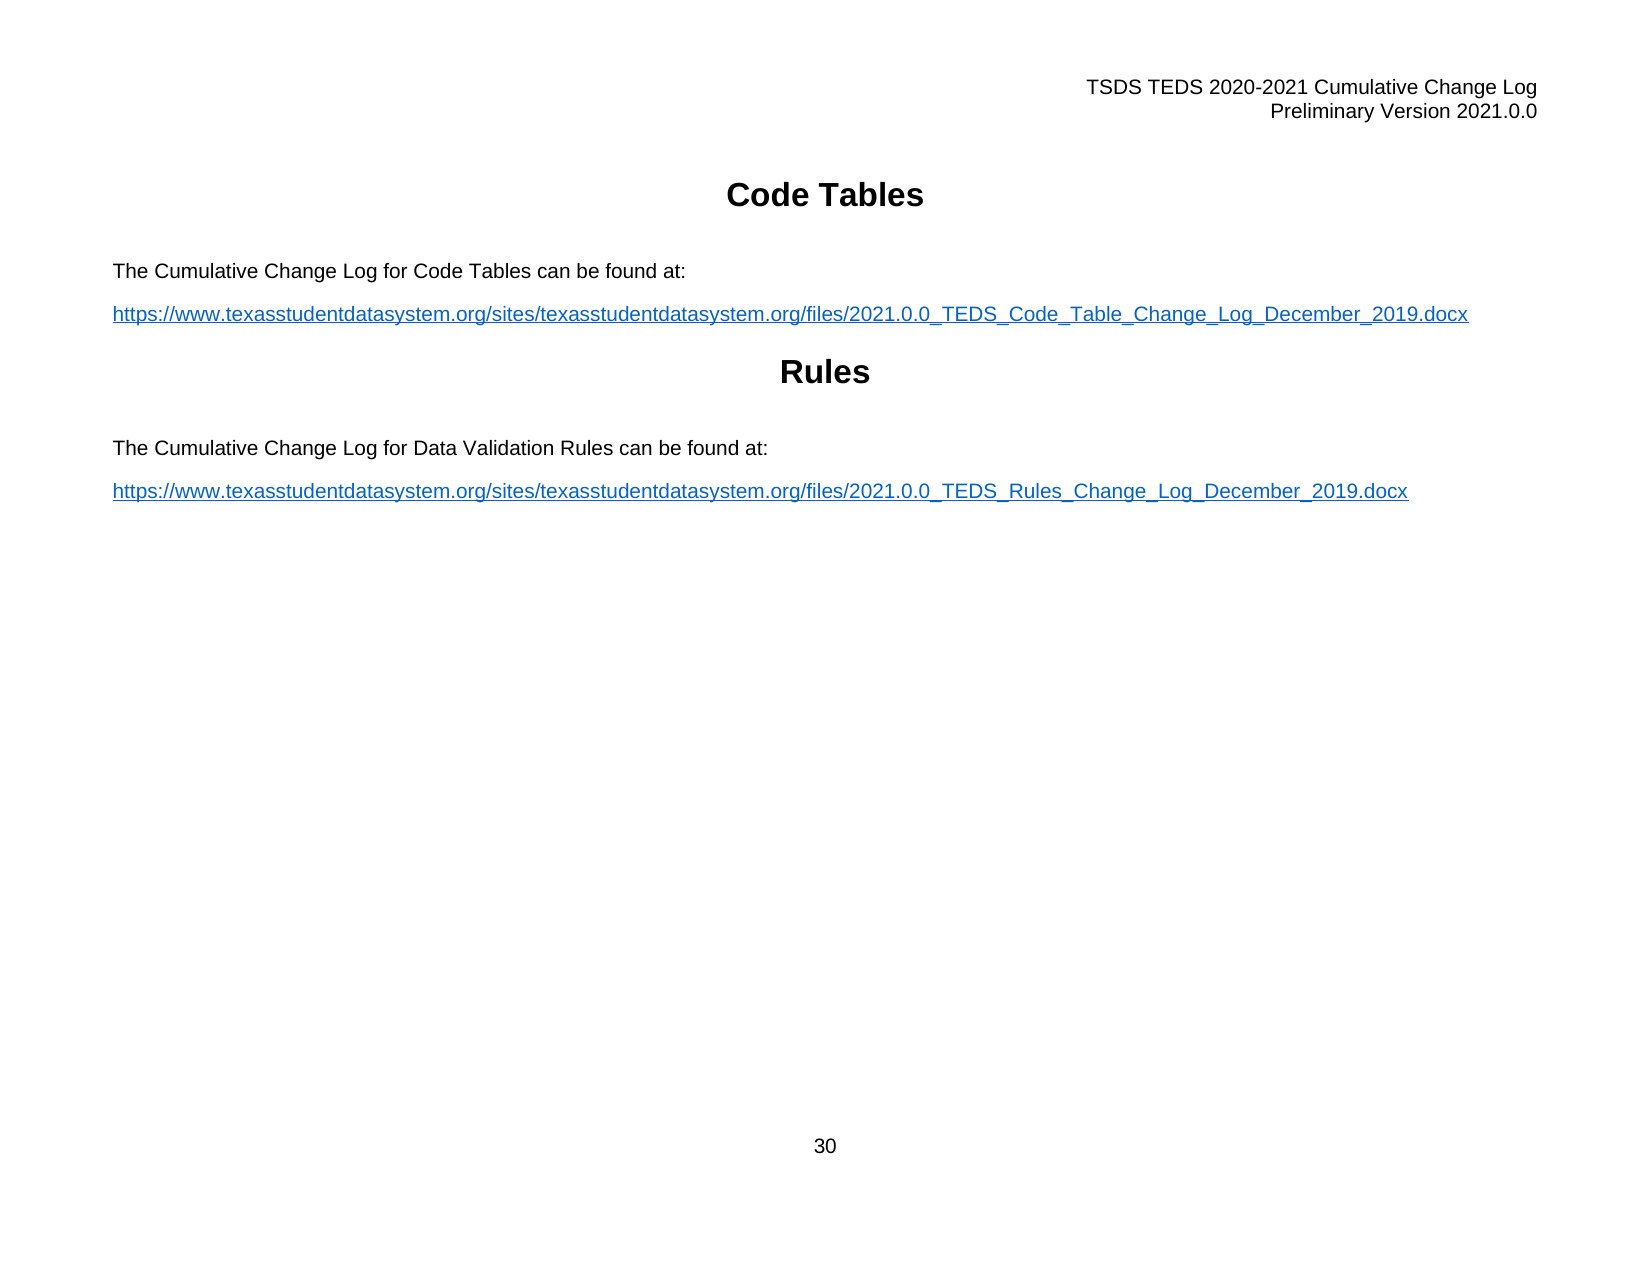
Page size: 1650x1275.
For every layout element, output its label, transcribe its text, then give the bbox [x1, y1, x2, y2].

subtitle Rules [112, 352, 1537, 391]
text https://www.texasstudentdatasystem.org/sites/texasstudentdatasystem.org/files/2021.0.0_TEDS_Code_Table_Change_Log_December_2019.docx [112, 301, 1537, 325]
text The Cumulative Change Log for Code Tables can be found at: [112, 259, 1537, 283]
text https://www.texasstudentdatasystem.org/sites/texasstudentdatasystem.org/files/2021.0.0_TEDS_Rules_Change_Log_December_2019.docx [112, 479, 1537, 503]
text The Cumulative Change Log for Data Validation Rules can be found at: [112, 436, 1537, 460]
subtitle Code Tables [112, 175, 1537, 213]
